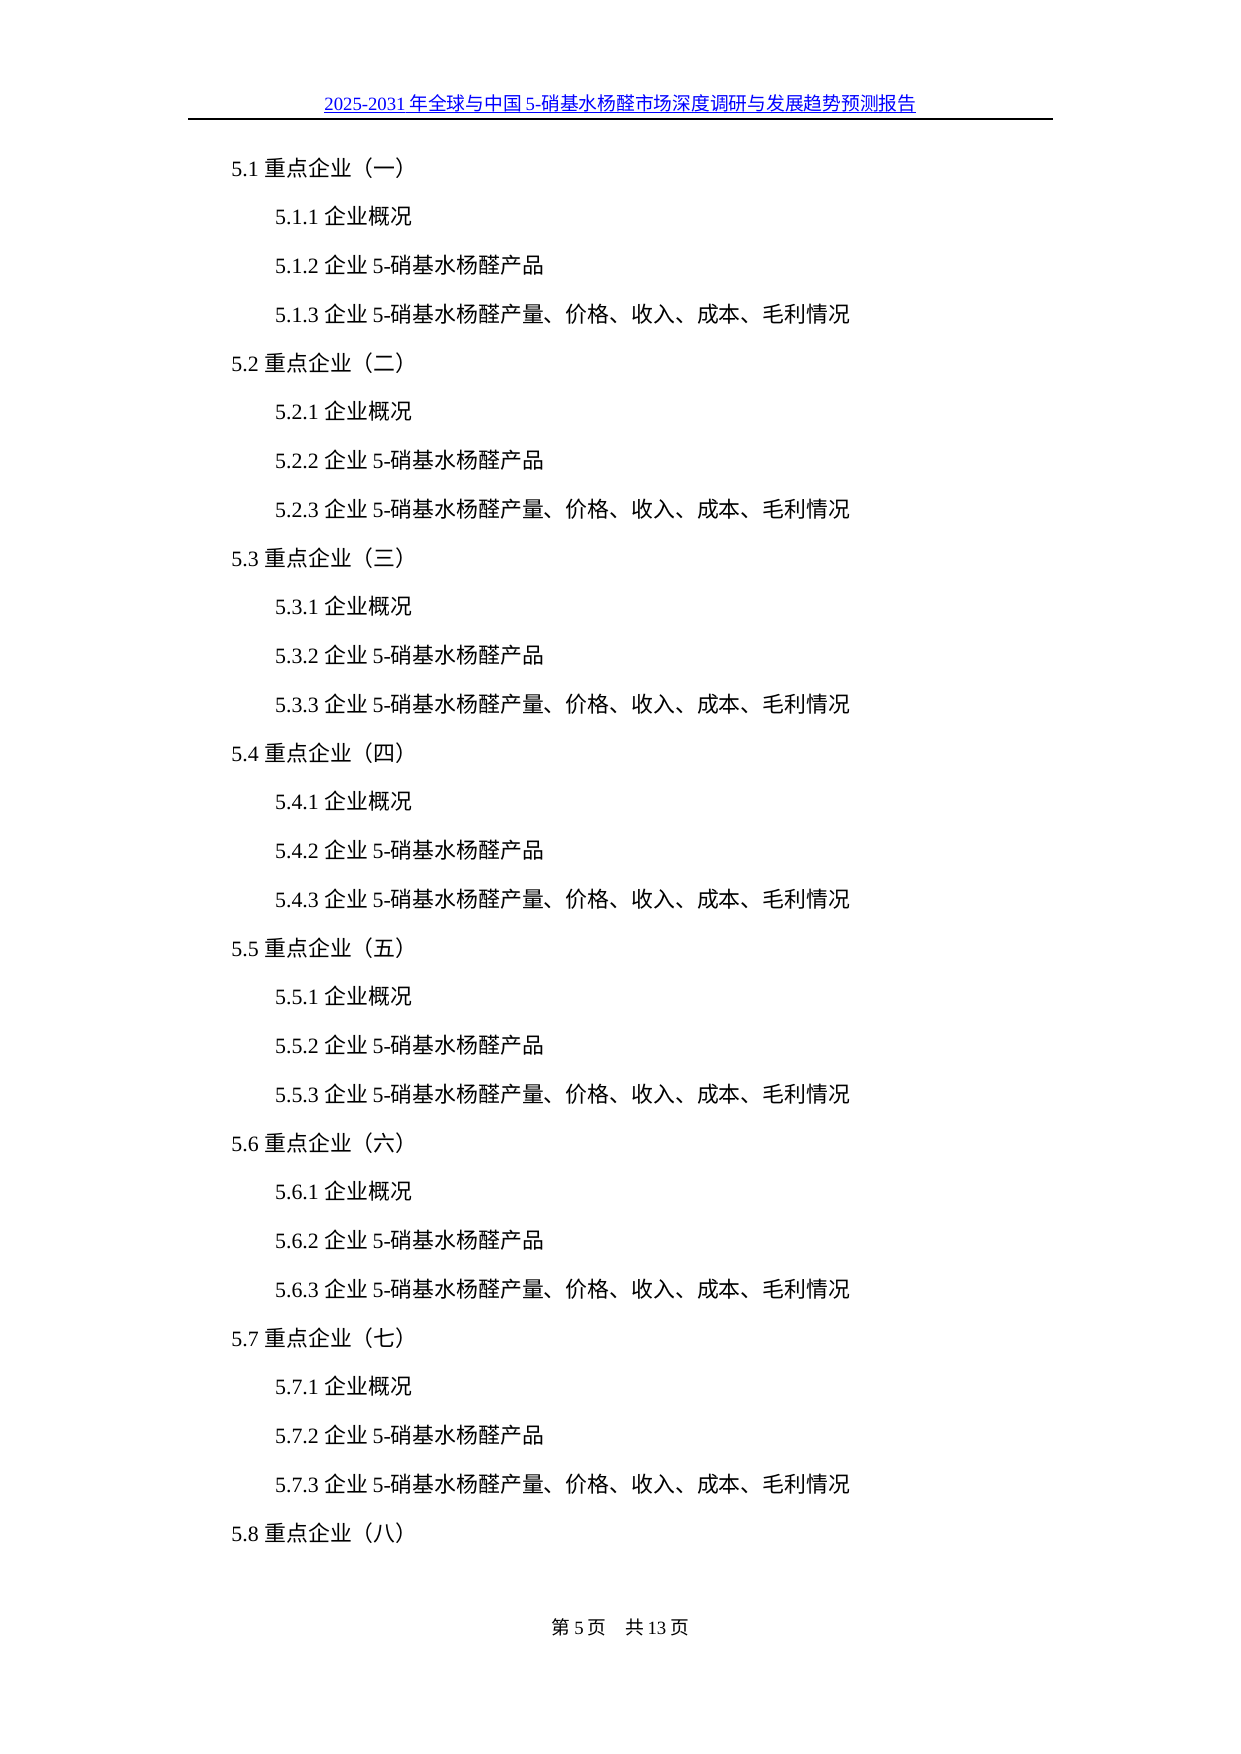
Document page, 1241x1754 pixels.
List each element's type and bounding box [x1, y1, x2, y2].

text [187, 150, 1053, 1548]
